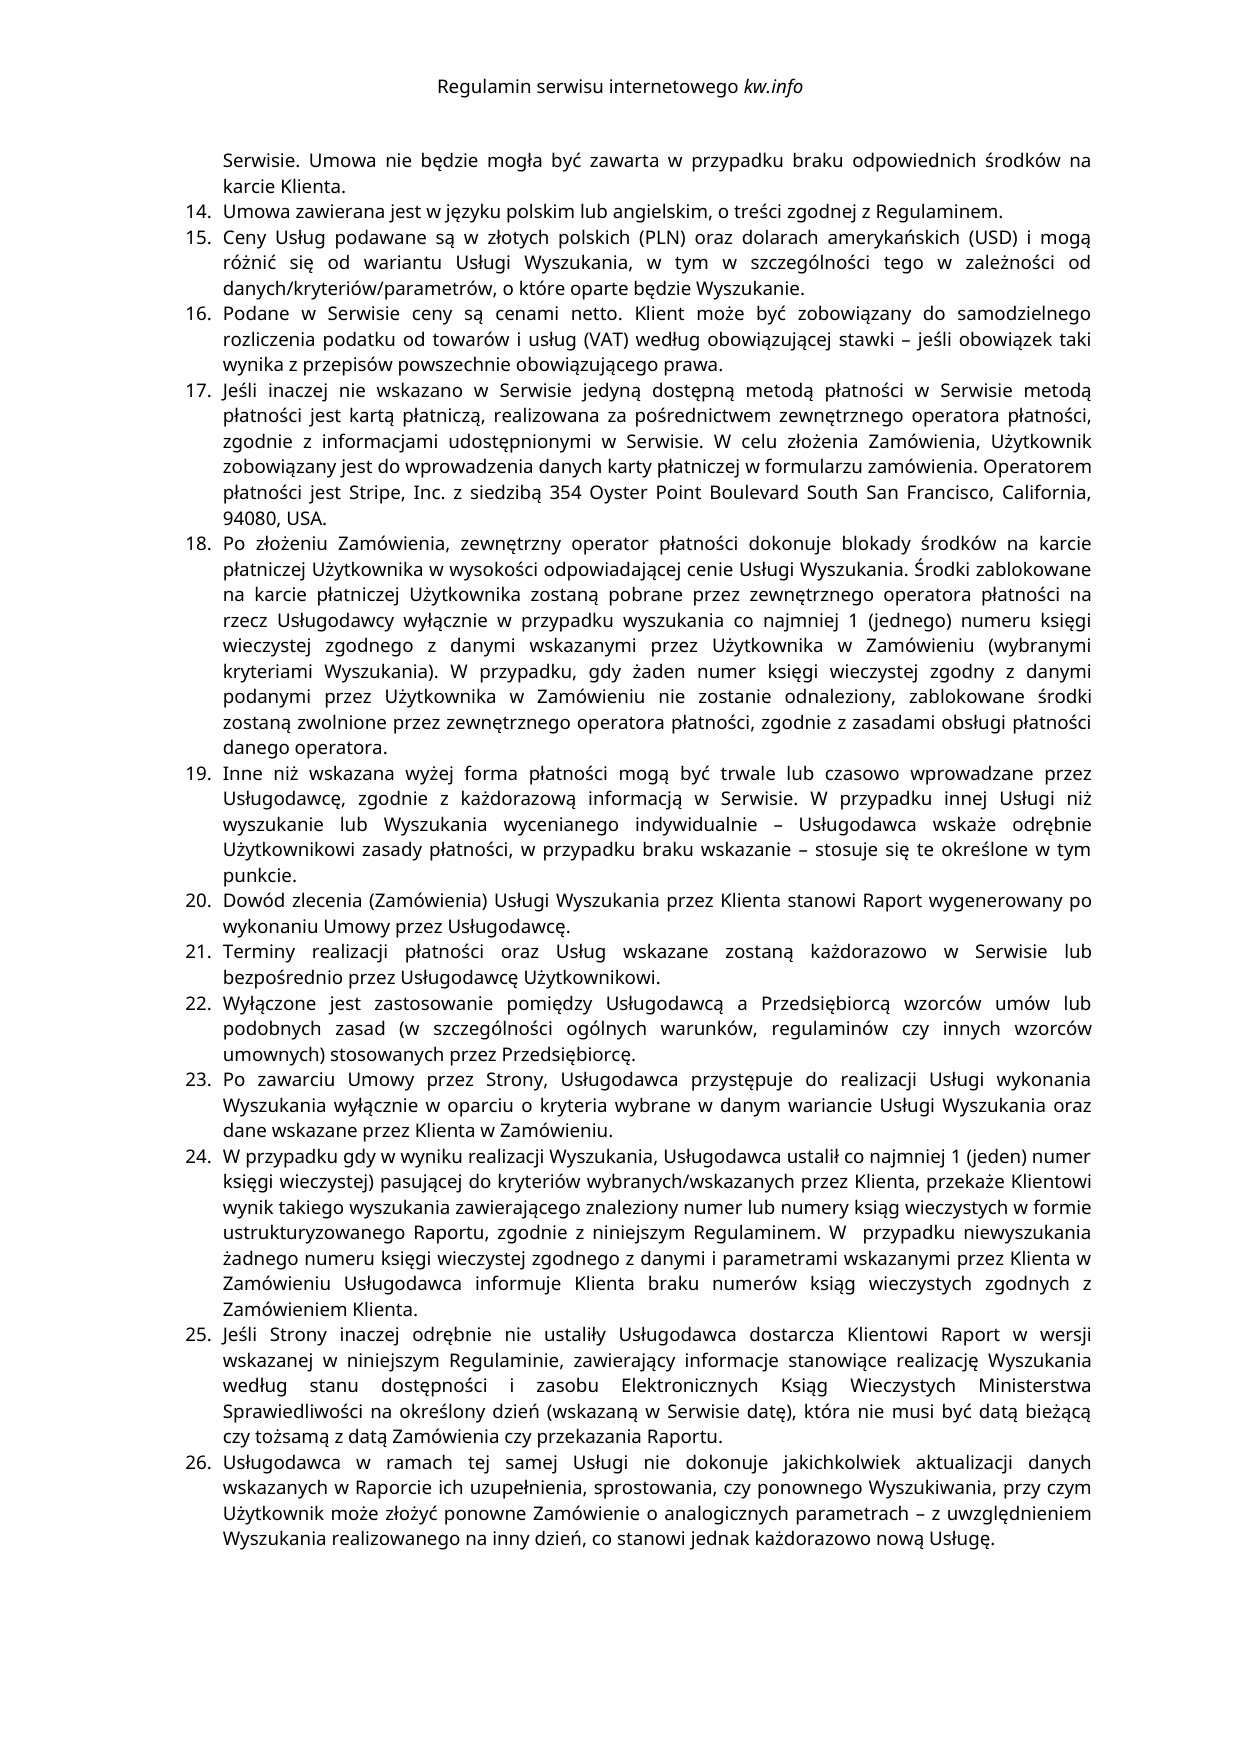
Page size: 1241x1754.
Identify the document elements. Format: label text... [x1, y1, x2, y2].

list Usługodawca w ramach tej samej Usługi nie dokonuje jakichkolwiek aktualizacji danych wskazanych w Raporcie ich uzupełnienia, sprostowania, czy ponownego Wyszukiwania, przy czym Użytkownik może złożyć ponowne Zamówienie o analogicznych parametrach – z uwzględnieniem Wyszukania realizowanego na inny dzień, co stanowi jednak każdorazowo nową Usługę. [185, 1449, 1093, 1551]
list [185, 148, 1093, 199]
list Terminy realizacji płatności oraz Usług wskazane zostaną każdorazowo w Serwisie lub bezpośrednio przez Usługodawcę Użytkownikowi. [185, 939, 1093, 990]
list Po złożeniu Zamówienia, zewnętrzny operator płatności dokonuje blokady środków na karcie płatniczej Użytkownika w wysokości odpowiadającej cenie Usługi Wyszukania. Środki zablokowane na karcie płatniczej Użytkownika zostaną pobrane przez zewnętrznego operatora płatności na rzecz Usługodawcy wyłącznie w przypadku wyszukania co najmniej 1 (jednego) numeru księgi wieczystej zgodnego z danymi wskazanymi przez Użytkownika w Zamówieniu (wybranymi kryteriami Wyszukania). W przypadku, gdy żaden numer księgi wieczystej zgodny z danymi podanymi przez Użytkownika w Zamówieniu nie zostanie odnaleziony, zablokowane środki zostaną zwolnione przez zewnętrznego operatora płatności, zgodnie z zasadami obsługi płatności danego operatora. [185, 530, 1093, 760]
list W przypadku gdy w wyniku realizacji Wyszukania, Usługodawca ustalił co najmniej 1 (jeden) numer księgi wieczystej) pasującej do kryteriów wybranych/wskazanych przez Klienta, przekaże Klientowi wynik takiego wyszukania zawierającego znaleziony numer lub numery ksiąg wieczystych w formie ustrukturyzowanego Raportu, zgodnie z niniejszym Regulaminem. W przypadku niewyszukania żadnego numeru księgi wieczystej zgodnego z danymi i parametrami wskazanymi przez Klienta w Zamówieniu Usługodawca informuje Klienta braku numerów ksiąg wieczystych zgodnych z Zamówieniem Klienta. [185, 1143, 1093, 1322]
list Wyłączone jest zastosowanie pomiędzy Usługodawcą a Przedsiębiorcą wzorców umów lub podobnych zasad (w szczególności ogólnych warunków, regulaminów czy innych wzorców umownych) stosowanych przez Przedsiębiorcę. [185, 990, 1093, 1066]
list Po zawarciu Umowy przez Strony, Usługodawca przystępuje do realizacji Usługi wykonania Wyszukania wyłącznie w oparciu o kryteria wybrane w danym wariancie Usługi Wyszukania oraz dane wskazane przez Klienta w Zamówieniu. [185, 1066, 1093, 1143]
list Jeśli inaczej nie wskazano w Serwisie jedyną dostępną metodą płatności w Serwisie metodą płatności jest kartą płatniczą, realizowana za pośrednictwem zewnętrznego operatora płatności, zgodnie z informacjami udostępnionymi w Serwisie. W celu złożenia Zamówienia, Użytkownik zobowiązany jest do wprowadzenia danych karty płatniczej w formularzu zamówienia. Operatorem płatności jest Stripe, Inc. z siedzibą 354 Oyster Point Boulevard South San Francisco, California, 94080, USA. [185, 377, 1093, 530]
list Jeśli Strony inaczej odrębnie nie ustaliły Usługodawca dostarcza Klientowi Raport w wersji wskazanej w niniejszym Regulaminie, zawierający informacje stanowiące realizację Wyszukania według stanu dostępności i zasobu Elektronicznych Ksiąg Wieczystych Ministerstwa Sprawiedliwości na określony dzień (wskazaną w Serwisie datę), która nie musi być datą bieżącą czy tożsamą z datą Zamówienia czy przekazania Raportu. [185, 1322, 1093, 1449]
list Podane w Serwisie ceny są cenami netto. Klient może być zobowiązany do samodzielnego rozliczenia podatku od towarów i usług (VAT) według obowiązującej stawki – jeśli obowiązek taki wynika z przepisów powszechnie obowiązującego prawa. [185, 301, 1093, 377]
list Umowa zawierana jest w języku polskim lub angielskim, o treści zgodnej z Regulaminem. [185, 199, 1093, 224]
list Ceny Usług podawane są w złotych polskich (PLN) oraz dolarach amerykańskich (USD) i mogą różnić się od wariantu Usługi Wyszukania, w tym w szczególności tego w zależności od danych/kryteriów/parametrów, o które oparte będzie Wyszukanie. [185, 224, 1093, 301]
list Inne niż wskazana wyżej forma płatności mogą być trwale lub czasowo wprowadzane przez Usługodawcę, zgodnie z każdorazową informacją w Serwisie. W przypadku innej Usługi niż wyszukanie lub Wyszukania wycenianego indywidualnie – Usługodawca wskaże odrębnie Użytkownikowi zasady płatności, w przypadku braku wskazanie – stosuje się te określone w tym punkcie. [185, 760, 1093, 888]
list Dowód zlecenia (Zamówienia) Usługi Wyszukania przez Klienta stanowi Raport wygenerowany po wykonaniu Umowy przez Usługodawcę. [185, 888, 1093, 939]
